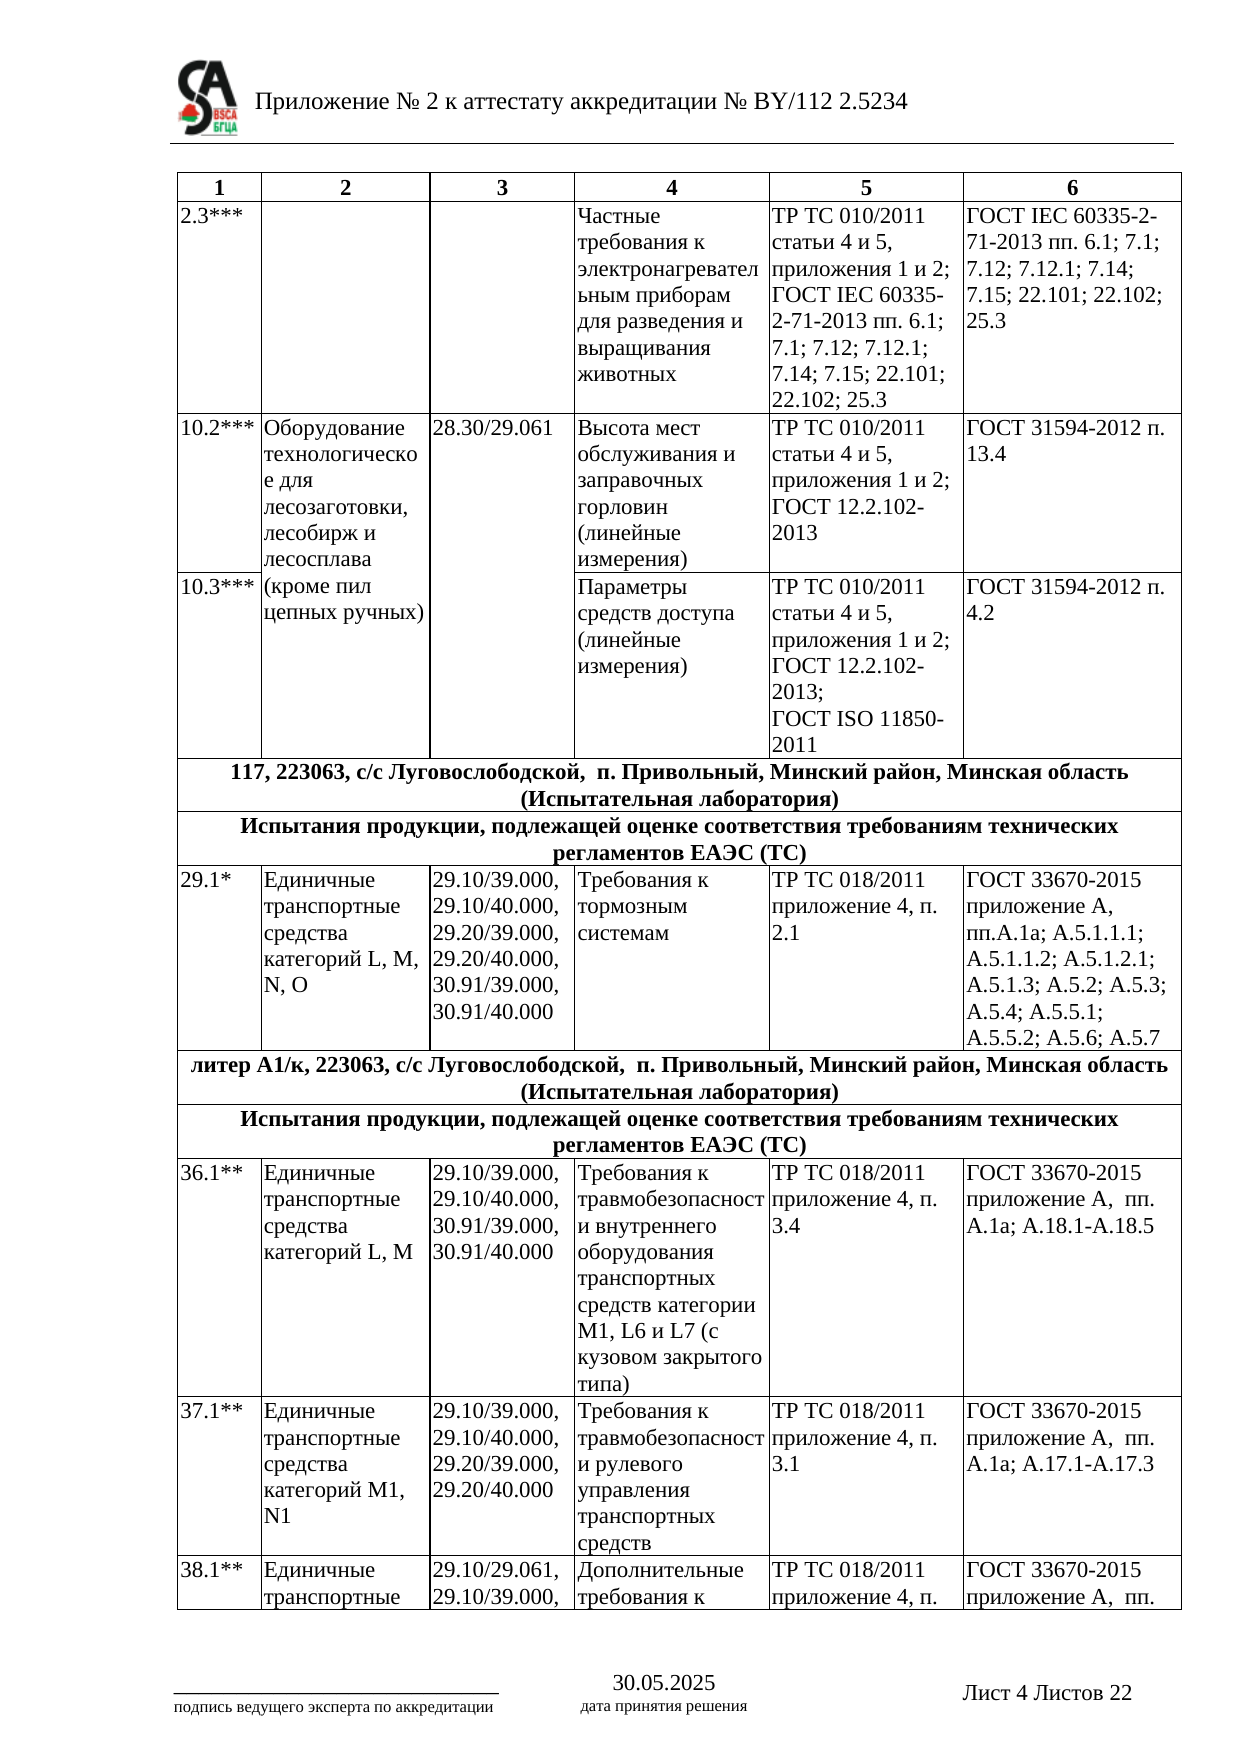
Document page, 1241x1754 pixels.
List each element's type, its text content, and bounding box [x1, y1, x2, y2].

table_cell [262, 1556, 429, 1609]
table_cell ТР ТС 010/2011 статьи 4 и 5, приложения 1 и 2; ГОСТ 12.2.102-2013; ГОСТ ISO 11850-2011 [770, 573, 963, 757]
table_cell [431, 202, 574, 413]
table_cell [964, 1556, 1181, 1609]
table_cell Высота мест обслуживания и заправочных горловин (линейные измерения) [575, 414, 769, 572]
table_header 5 [770, 173, 963, 201]
table_cell 29.10/39.000, 29.10/40.000, 29.20/39.000, 29.20/40.000 [431, 1397, 574, 1555]
table_cell ТР ТС 010/2011 статьи 4 и 5, приложения 1 и 2; ГОСТ 12.2.102-2013 [770, 414, 963, 572]
table_cell ГОСТ 33670-2015 приложение А, пп. А.1а; А.18.1-А.18.5 [964, 1159, 1181, 1396]
table_cell 29.10/39.000, 29.10/40.000, 30.91/39.000, 30.91/40.000 [431, 1159, 574, 1396]
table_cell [431, 1556, 574, 1609]
table_cell Частные требования к электронагревательным приборам для разведения и выращивания животных [575, 202, 769, 413]
table_cell ТР ТС 018/2011 приложение 4, п. 3.1 [770, 1397, 963, 1555]
table_cell литер А1/к, 223063, с/с Луговослободской, п. Привольный, Минский район, Минская область (Испытательная лаборатория) [178, 1051, 1181, 1104]
table_cell Параметры средств доступа (линейные измерения) [575, 573, 769, 757]
table_header 6 [964, 173, 1181, 201]
table_cell ТР ТС 018/2011 приложение 4, п. 1.4 [770, 1556, 963, 1609]
table_cell 10.2*** [178, 414, 261, 572]
table_cell 2.3*** [178, 202, 261, 413]
table_cell ГОСТ 33670-2015 приложение А, пп. А.1а; А.17.1-А.17.3 [964, 1397, 1181, 1555]
table_cell Испытания продукции, подлежащей оценке соответствия требованиям технических регламентов ЕАЭС (ТС) [178, 1105, 1181, 1158]
table_cell 28.30/29.061 [431, 414, 574, 757]
table_cell 29.1* [178, 866, 261, 1050]
table_cell 117, 223063, с/с Луговослободской, п. Привольный, Минский район, Минская область (Испытательная лаборатория) [178, 759, 1181, 811]
table_header 3 [431, 173, 574, 201]
table_cell ТР ТС 010/2011 статьи 4 и 5, приложения 1 и 2; ГОСТ IEC 60335-2-71-2013 пп. 6.1; 7.1; 7.12; 7.12.1; 7.14; 7.15; 22.101; 22.102; 25.3 [770, 202, 963, 413]
table_cell Единичные транспортные средства категорий L, M [262, 1159, 429, 1396]
table_cell Оборудование технологическое для лесозаготовки, лесобирж и лесосплава (кроме пил цепных ручных) [262, 414, 429, 757]
table_header 1 [178, 173, 261, 201]
table_cell Единичные транспортные средства категорий М1, N1 [262, 1397, 429, 1555]
table_cell 37.1** [178, 1397, 261, 1555]
table_cell 29.10/39.000, 29.10/40.000, 29.20/39.000, 29.20/40.000, 30.91/39.000, 30.91/40.000 [431, 866, 574, 1050]
table_cell Требования к травмобезопасности рулевого управления транспортных средств [575, 1397, 769, 1555]
table_cell 36.1** [178, 1159, 261, 1396]
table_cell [575, 1556, 769, 1609]
table_header 4 [575, 173, 769, 201]
table_cell ГОСТ 31594-2012 п. 13.4 [964, 414, 1181, 572]
table_cell Требования к тормозным системам [575, 866, 769, 1050]
table_cell ТР ТС 018/2011 приложение 4, п. 3.4 [770, 1159, 963, 1396]
table_cell Единичные транспортные средства категорий L, M, N, О [262, 866, 429, 1050]
table_cell 38.1** [178, 1556, 261, 1609]
table_cell Испытания продукции, подлежащей оценке соответствия требованиям технических регламентов ЕАЭС (ТС) [178, 812, 1181, 865]
table_cell ГОСТ 33670-2015 приложение А, пп.А.1а; А.5.1.1.1; А.5.1.1.2; А.5.1.2.1; А.5.1.3; А.5.2; А.5.3; А.5.4; А.5.5.1; А.5.5.2; А.5.6; А.5.7 [964, 866, 1181, 1050]
table_cell ГОСТ IEC 60335-2-71-2013 пп. 6.1; 7.1; 7.12; 7.12.1; 7.14; 7.15; 22.101; 22.102; 25.3 [964, 202, 1181, 413]
picture [177, 59, 239, 136]
table_cell Требования к травмобезопасности внутреннего оборудования транспортных средств категории М1, L6 и L7 (с кузовом закрытого типа) [575, 1159, 769, 1396]
table_cell ГОСТ 31594-2012 п. 4.2 [964, 573, 1181, 757]
table_cell 10.3*** [178, 573, 261, 757]
table_cell ТР ТС 018/2011 приложение 4, п. 2.1 [770, 866, 963, 1050]
table_header 2 [262, 173, 429, 201]
